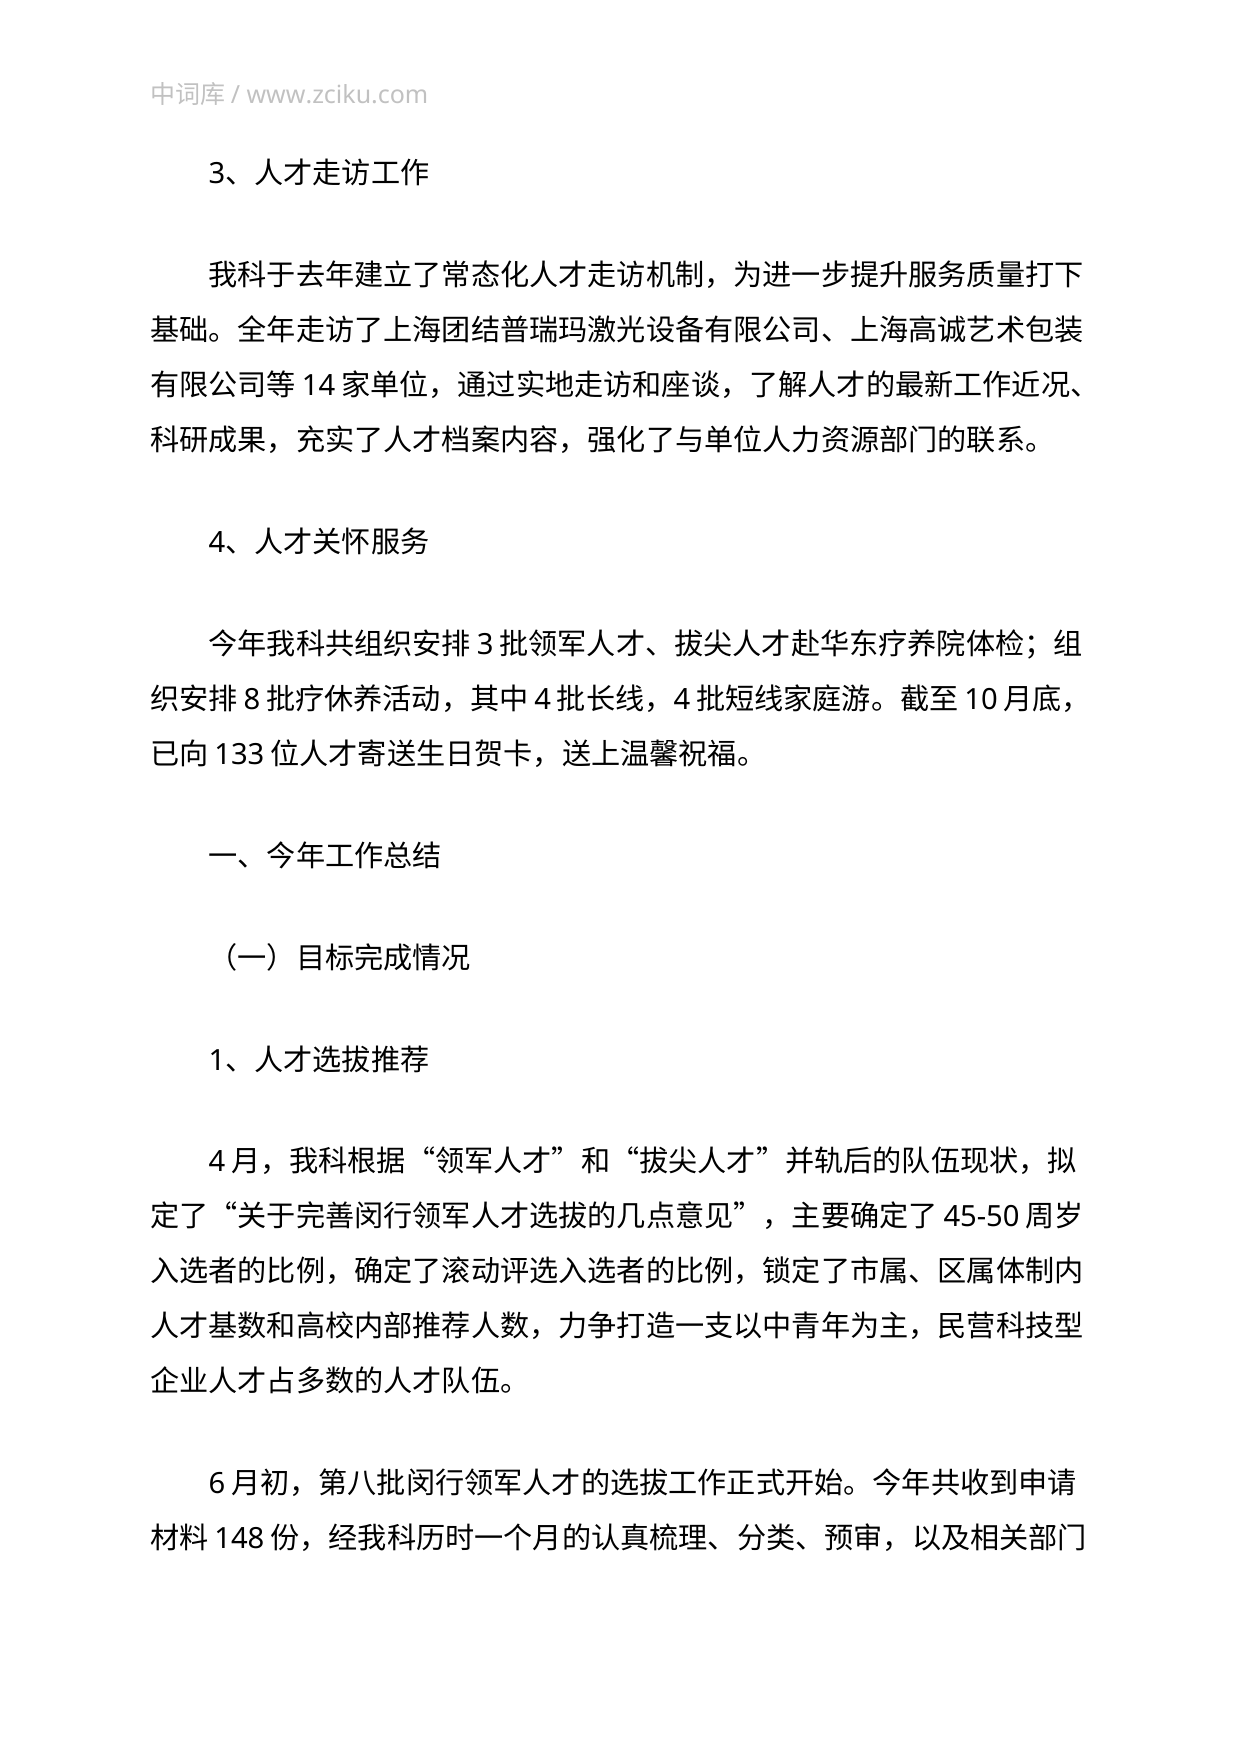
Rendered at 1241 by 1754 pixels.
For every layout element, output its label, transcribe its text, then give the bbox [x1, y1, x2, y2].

text 4月，我科根据“领军人才”和“拔尖人才”并轨后的队伍现状，拟定了“关于完善闵行领军人才选拔的几点意见”，主要确定了45-50周岁入选者的比例，确定了滚动评选入选者的比例，锁定了市属、区属体制内人才基数和高校内部推荐人数，力争打造一支以中青年为主，民营科技型企业人才占多数的人才队伍。 [150, 1138, 1090, 1400]
text 3、人才走访工作 [150, 150, 1090, 192]
text 1、人才选拔推荐 [150, 1036, 1090, 1078]
text 一、今年工作总结 [150, 832, 1090, 875]
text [150, 1459, 1090, 1557]
text 4、人才关怀服务 [150, 518, 1090, 561]
text 今年我科共组织安排3批领军人才、拔尖人才赴华东疗养院体检；组织安排8批疗休养活动，其中4批长线，4批短线家庭游。截至10月底，已向133位人才寄送生日贺卡，送上温馨祝福。 [150, 621, 1090, 773]
text （一）目标完成情况 [150, 934, 1090, 977]
text 我科于去年建立了常态化人才走访机制，为进一步提升服务质量打下基础。全年走访了上海团结普瑞玛激光设备有限公司、上海高诚艺术包装有限公司等14家单位，通过实地走访和座谈，了解人才的最新工作近况、科研成果，充实了人才档案内容，强化了与单位人力资源部门的联系。 [150, 252, 1090, 459]
